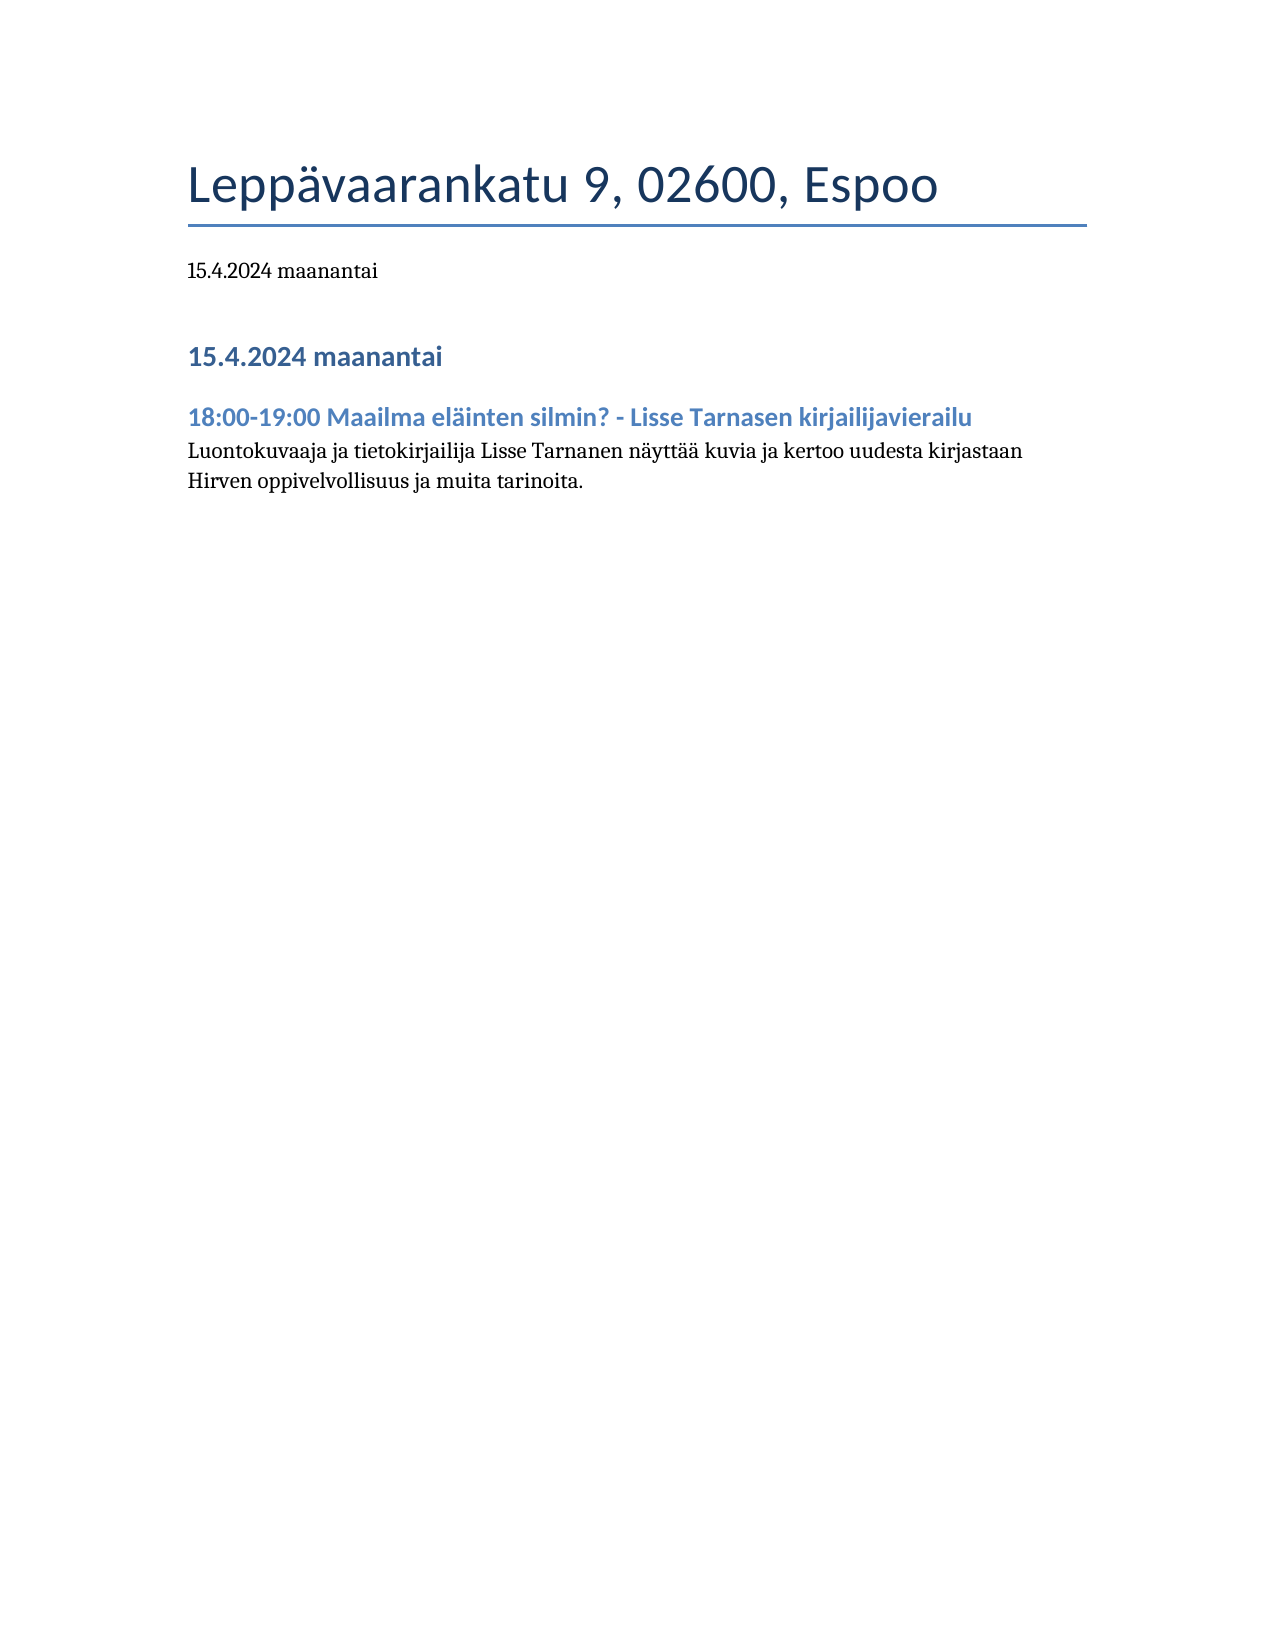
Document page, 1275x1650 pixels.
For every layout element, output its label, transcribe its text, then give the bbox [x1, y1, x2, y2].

text 15.4.2024 maanantai [187, 258, 1087, 284]
subtitle 18:00-19:00 Maailma eläinten silmin? - Lisse Tarnasen kirjailijavierailu [187, 400, 1087, 433]
text Luontokuvaaja ja tietokirjailija Lisse Tarnanen näyttää kuvia ja kertoo uudesta kirjastaan Hirven oppivelvollisuus ja muita tarinoita. [187, 438, 1087, 494]
subtitle 15.4.2024 maanantai [187, 338, 1087, 374]
title Leppävaarankatu 9, 02600, Espoo [187, 150, 1087, 227]
